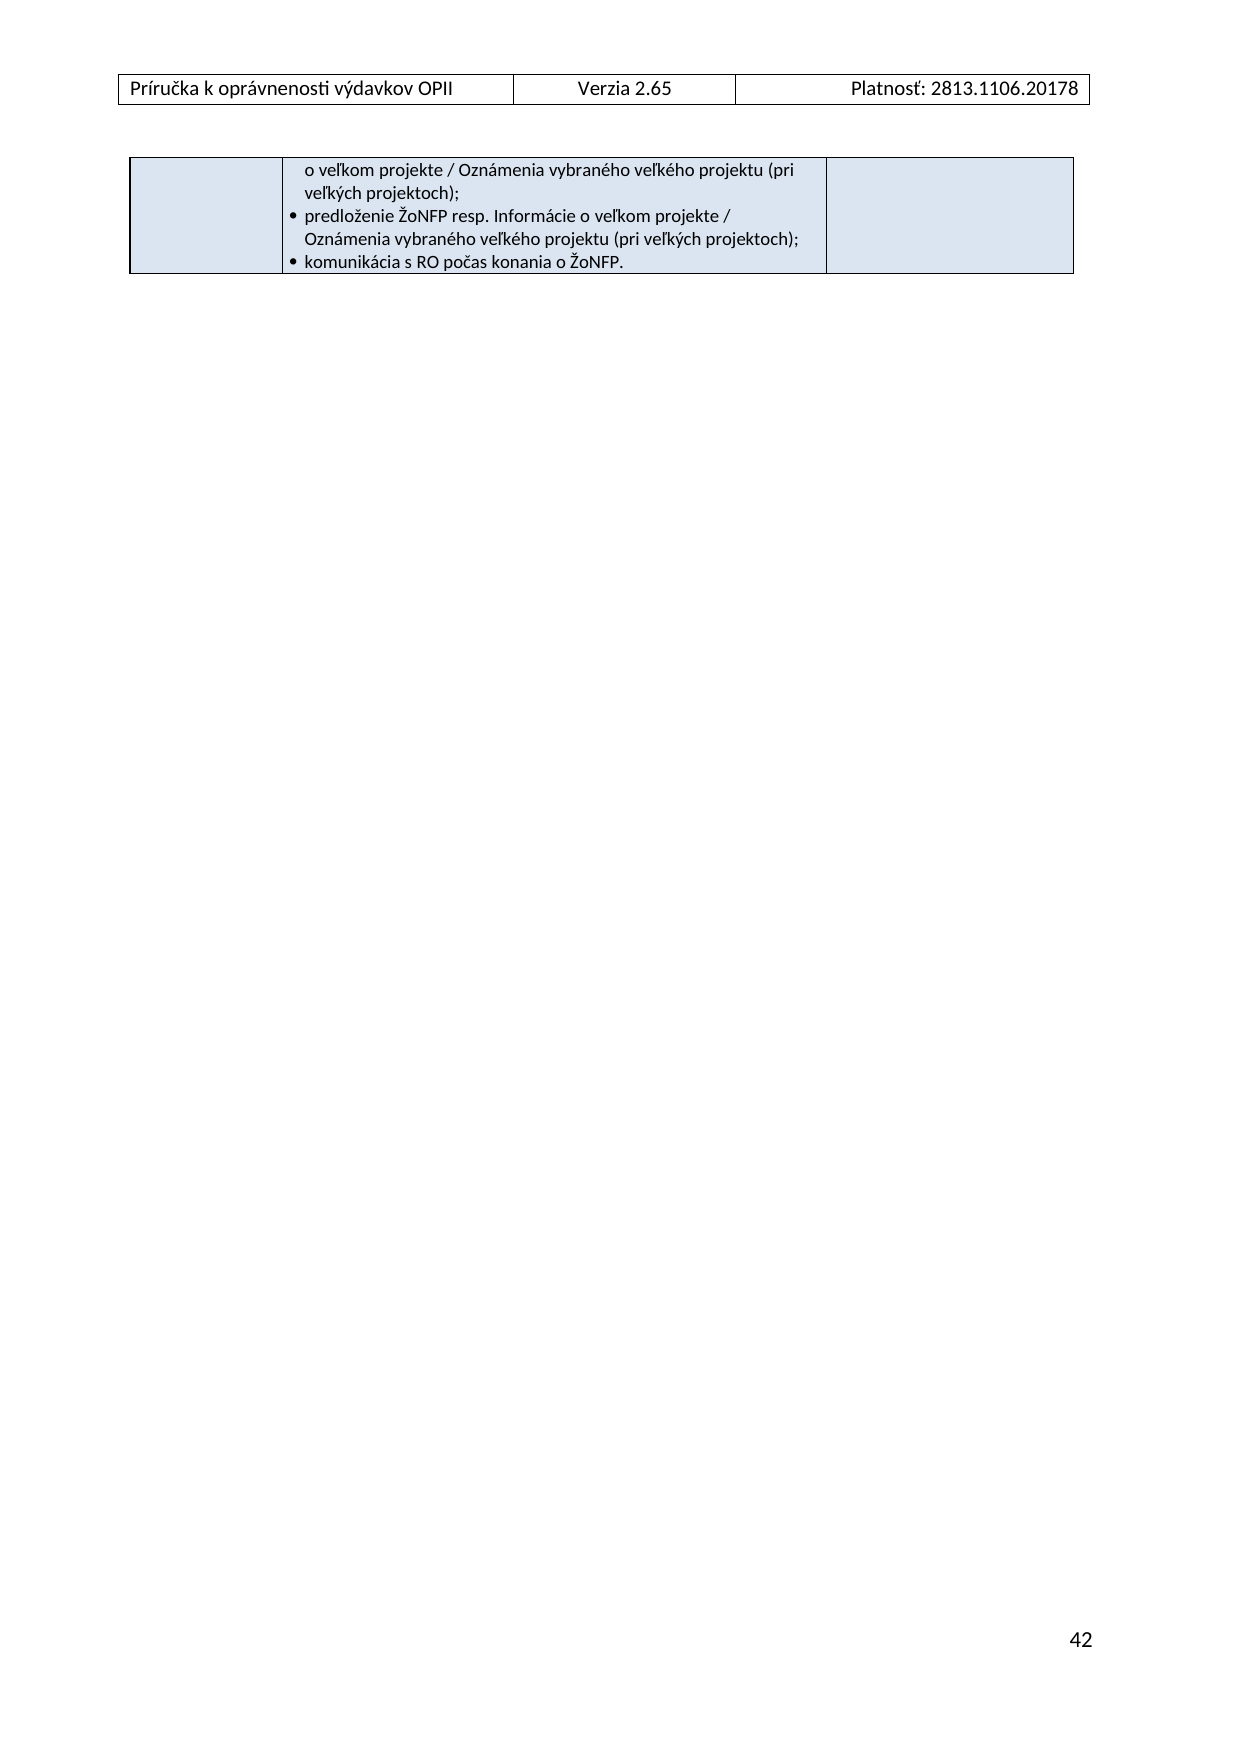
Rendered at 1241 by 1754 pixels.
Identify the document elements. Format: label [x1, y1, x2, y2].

table_cell [283, 158, 826, 273]
table_cell [131, 158, 282, 273]
table_cell [827, 158, 1073, 273]
